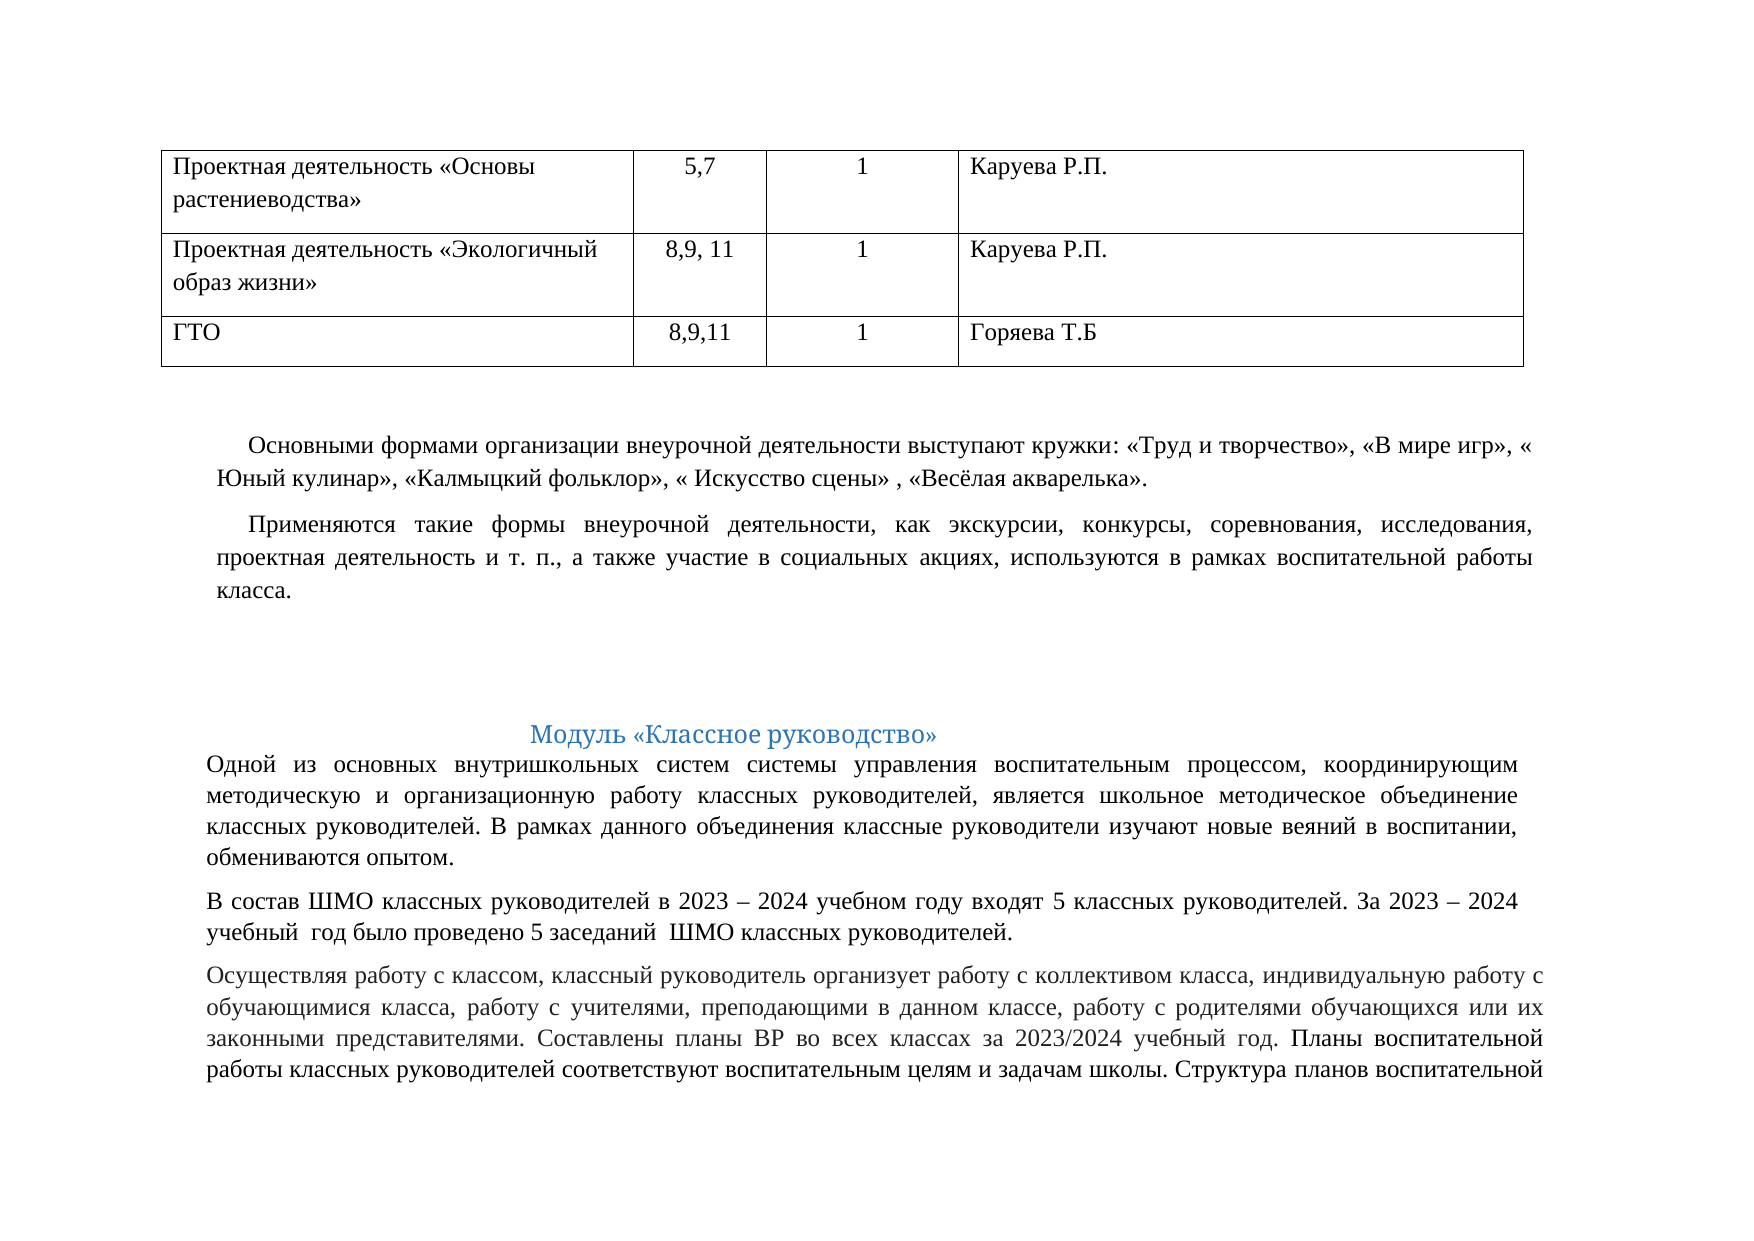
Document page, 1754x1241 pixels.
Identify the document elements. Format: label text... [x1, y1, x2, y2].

table_cell ГТО [162, 317, 633, 366]
table_cell 1 [767, 151, 958, 233]
table_cell 5,7 [634, 151, 766, 233]
table_cell Проектная деятельность «Экологичный образ жизни» [162, 234, 633, 316]
table_cell 8,9, 11 [634, 234, 766, 316]
table_cell 1 [767, 234, 958, 316]
text Одной из основных внутришкольных систем системы управления воспитательным процессом, координирующим методическую и организационную работу классных руководителей, является школьное методическое объединение классных руководителей. В рамках данного объединения классные руководители изучают новые веяний в воспитании, обмениваются опытом. [206, 749, 1518, 871]
table_cell Горяева Т.Б [959, 317, 1523, 366]
text Основными формами организации внеурочной деятельности выступают кружки: «Труд и творчество», «В мире игр», « Юный кулинар», «Калмыцкий фольклор», « Искусство сцены» , «Весёлая акварелька». [216, 431, 1533, 492]
text Применяются такие формы внеурочной деятельности, как экскурсии, конкурсы, соревнования, исследования, проектная деятельность и т. п., а также участие в социальных акциях, используются в рамках воспитательной работы класса. [216, 509, 1533, 604]
table_cell 8,9,11 [634, 317, 766, 366]
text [206, 961, 1543, 1082]
subtitle Модуль «Классное руководство» [529, 721, 1604, 749]
table_cell Каруева Р.П. [959, 151, 1523, 233]
text В состав ШМО классных руководителей в 2023 – 2024 учебном году входят 5 классных руководителей. За 2023 – 2024 учебный год было проведено 5 заседаний ШМО классных руководителей. [206, 886, 1518, 946]
table_cell Каруева Р.П. [959, 234, 1523, 316]
table_cell Проектная деятельность «Основы растениеводства» [162, 151, 633, 233]
table_cell 1 [767, 317, 958, 366]
